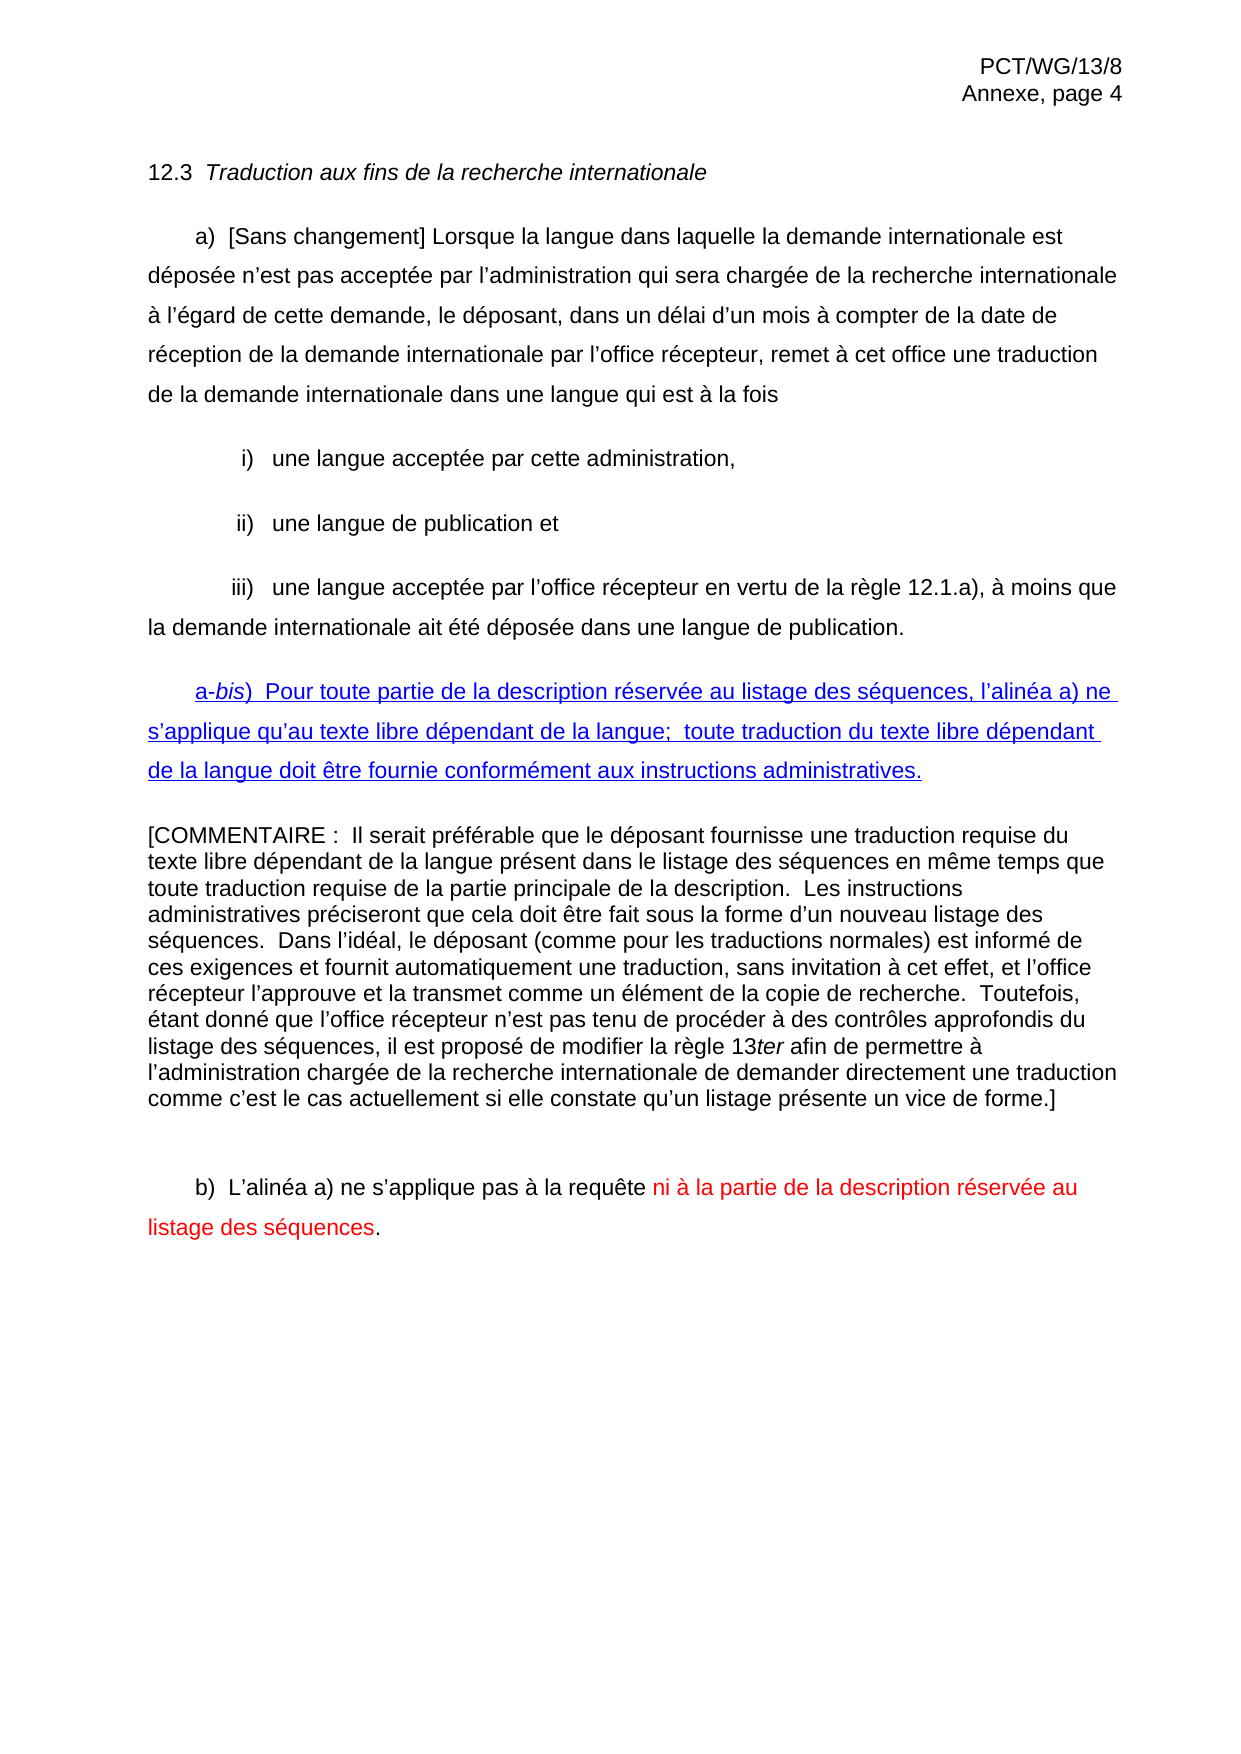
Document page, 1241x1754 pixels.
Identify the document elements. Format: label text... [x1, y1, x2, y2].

text i) une langue acceptée par cette administration, [148, 445, 1122, 472]
text 12.3 Traduction aux fins de la recherche internationale [148, 158, 1122, 185]
text [COMMENTAIRE : Il serait préférable que le déposant fournisse une traduction requise du texte libre dépendant de la langue présent dans le listage des séquences en même temps que toute traduction requise de la partie principale de la description. Les instructions administratives préciseront que cela doit être fait sous la forme d’un nouveau listage des séquences. Dans l’idéal, le déposant (comme pour les traductions normales) est informé de ces exigences et fournit automatiquement une traduction, sans invitation à cet effet, et l’office récepteur l’approuve et la transmet comme un élément de la copie de recherche. Toutefois, étant donné que l’office récepteur n’est pas tenu de procéder à des contrôles approfondis du listage des séquences, il est proposé de modifier la règle 13ter afin de permettre à l’administration chargée de la recherche internationale de demander directement une traduction comme c’est le cas actuellement si elle constate qu’un listage présente un vice de forme.] [148, 822, 1122, 1112]
text a-bis) Pour toute partie de la description réservée au listage des séquences, l’alinéa a) ne s’applique qu’au texte libre dépendant de la langue; toute traduction du texte libre dépendant de la langue doit être fournie conformément aux instructions administratives. [148, 678, 1122, 784]
text b) L’alinéa a) ne s’applique pas à la requête ni à la partie de la description réservée au listage des séquences. [148, 1174, 1122, 1240]
text ii) une langue de publication et [148, 510, 1122, 536]
text iii) une langue acceptée par l’office récepteur en vertu de la règle 12.1.a), à moins que la demande internationale ait été déposée dans une langue de publication. [148, 574, 1122, 640]
text a) [Sans changement] Lorsque la langue dans laquelle la demande internationale est déposée n’est pas acceptée par l’administration qui sera chargée de la recherche internationale à l’égard de cette demande, le déposant, dans un délai d’un mois à compter de la date de réception de la demande internationale par l’office récepteur, remet à cet office une traduction de la demande internationale dans une langue qui est à la fois [148, 223, 1122, 407]
